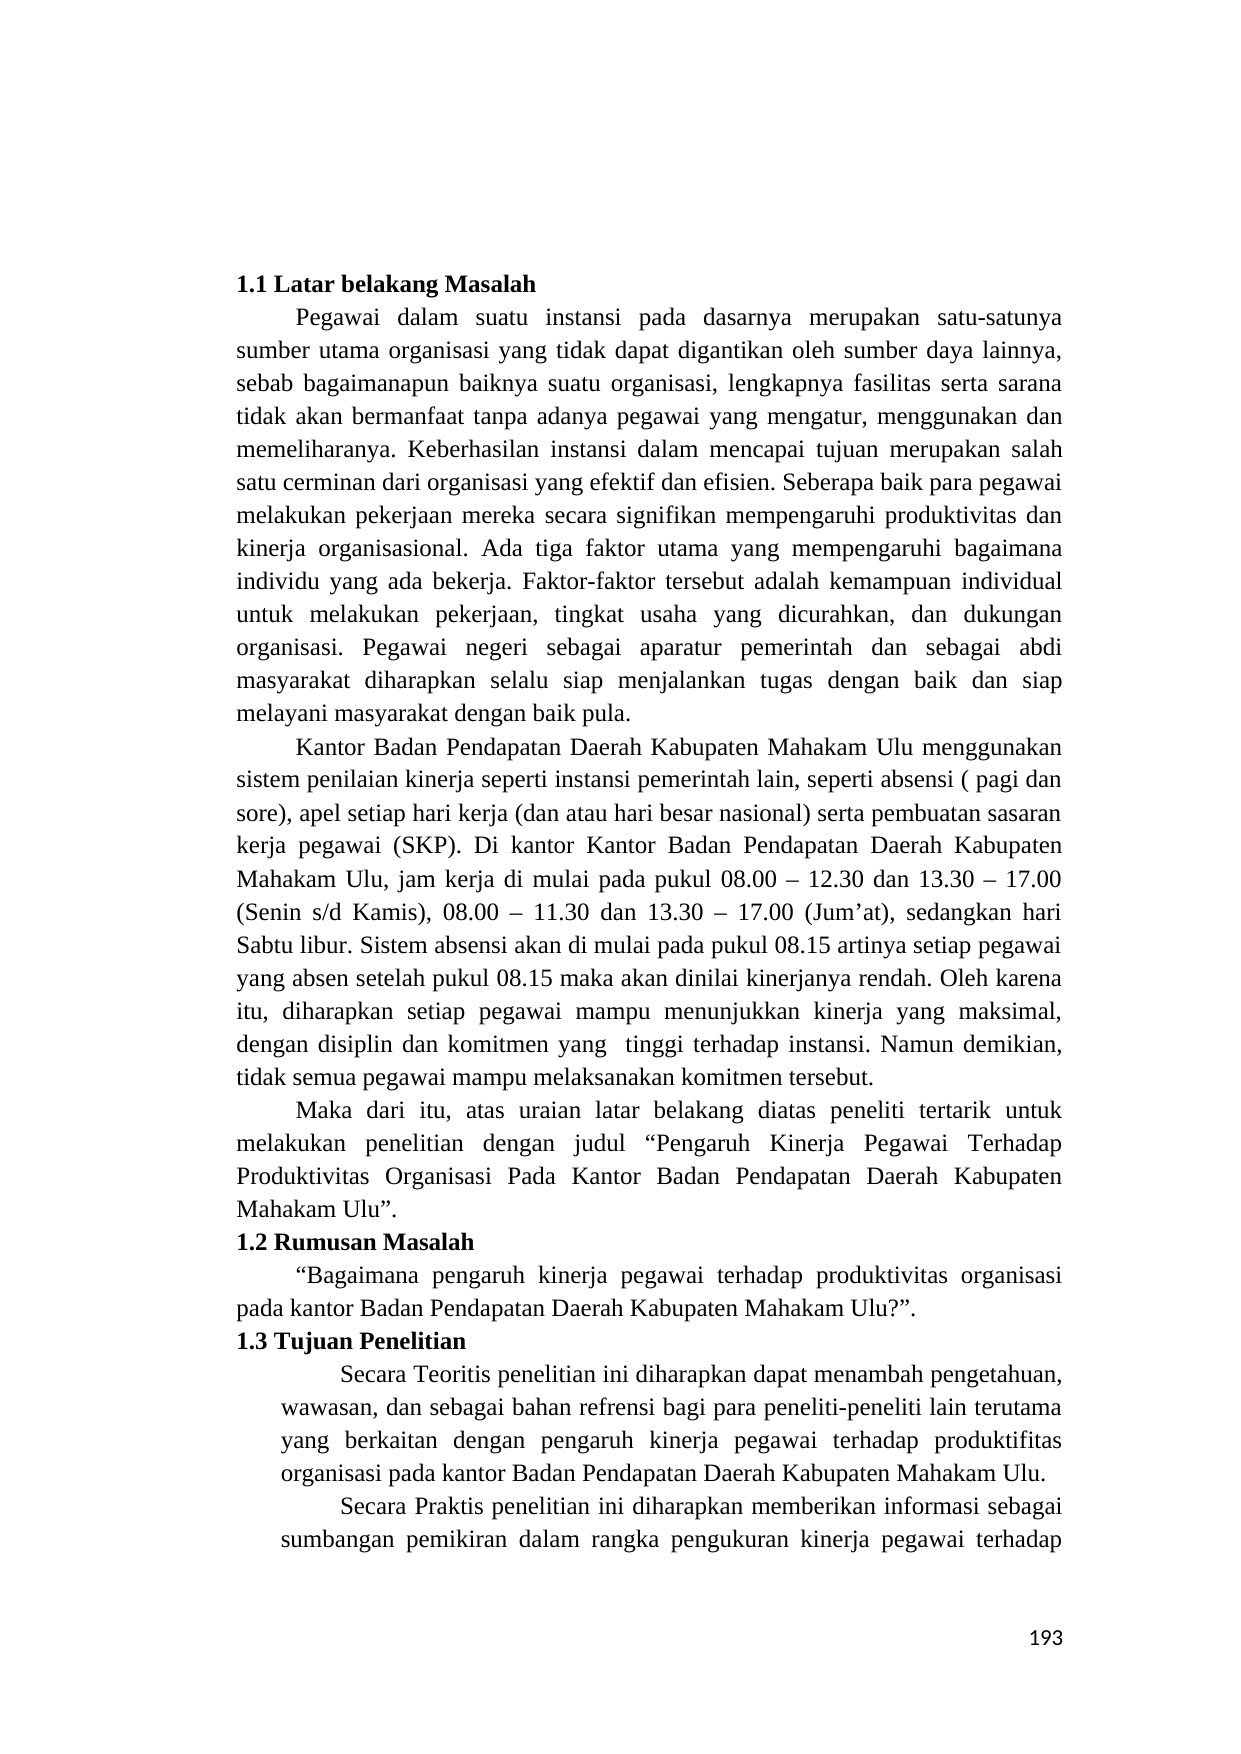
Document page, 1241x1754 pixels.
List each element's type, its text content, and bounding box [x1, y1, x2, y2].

text Maka dari itu, atas uraian latar belakang diatas peneliti tertarik untuk melakukan penelitian dengan judul “Pengaruh Kinerja Pegawai Terhadap Produktivitas Organisasi Pada Kantor Badan Pendapatan Daerah Kabupaten Mahakam Ulu”. [236, 1095, 1063, 1223]
text 1.1 Latar belakang Masalah [236, 269, 1063, 298]
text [281, 1491, 1063, 1553]
list Secara Teoritis penelitian ini diharapkan dapat menambah pengetahuan, wawasan, dan sebagai bahan refrensi bagi para peneliti-peneliti lain terutama yang berkaitan dengan pengaruh kinerja pegawai terhadap produktifitas organisasi pada kantor Badan Pendapatan Daerah Kabupaten Mahakam Ulu. [281, 1359, 1063, 1487]
text 1.3 Tujuan Penelitian [236, 1326, 1063, 1355]
text Pegawai dalam suatu instansi pada dasarnya merupakan satu-satunya sumber utama organisasi yang tidak dapat digantikan oleh sumber daya lainnya, sebab bagaimanapun baiknya suatu organisasi, lengkapnya fasilitas serta sarana tidak akan bermanfaat tanpa adanya pegawai yang mengatur, menggunakan dan memeliharanya. Keberhasilan instansi dalam mencapai tujuan merupakan salah satu cerminan dari organisasi yang efektif dan efisien. Seberapa baik para pegawai melakukan pekerjaan mereka secara signifikan mempengaruhi produktivitas dan kinerja organisasional. Ada tiga faktor utama yang mempengaruhi bagaimana individu yang ada bekerja. Faktor-faktor tersebut adalah kemampuan individual untuk melakukan pekerjaan, tingkat usaha yang dicurahkan, dan dukungan organisasi. Pegawai negeri sebagai aparatur pemerintah dan sebagai abdi masyarakat diharapkan selalu siap menjalankan tugas dengan baik dan siap melayani masyarakat dengan baik pula. [236, 302, 1063, 727]
text Kantor Badan Pendapatan Daerah Kabupaten Mahakam Ulu menggunakan sistem penilaian kinerja seperti instansi pemerintah lain, seperti absensi ( pagi dan sore), apel setiap hari kerja (dan atau hari besar nasional) serta pembuatan sasaran kerja pegawai (SKP). Di kantor Kantor Badan Pendapatan Daerah Kabupaten Mahakam Ulu, jam kerja di mulai pada pukul 08.00 – 12.30 dan 13.30 – 17.00 (Senin s/d Kamis), 08.00 – 11.30 dan 13.30 – 17.00 (Jum’at), sedangkan hari Sabtu libur. Sistem absensi akan di mulai pada pukul 08.15 artinya setiap pegawai yang absen setelah pukul 08.15 maka akan dinilai kinerjanya rendah. Oleh karena itu, diharapkan setiap pegawai mampu menunjukkan kinerja yang maksimal, dengan disiplin dan komitmen yang tinggi terhadap instansi. Namun demikian, tidak semua pegawai mampu melaksanakan komitmen tersebut. [236, 732, 1063, 1091]
text “Bagaimana pengaruh kinerja pegawai terhadap produktivitas organisasi pada kantor Badan Pendapatan Daerah Kabupaten Mahakam Ulu?”. [236, 1260, 1063, 1322]
text 1.2 Rumusan Masalah [236, 1227, 1063, 1256]
